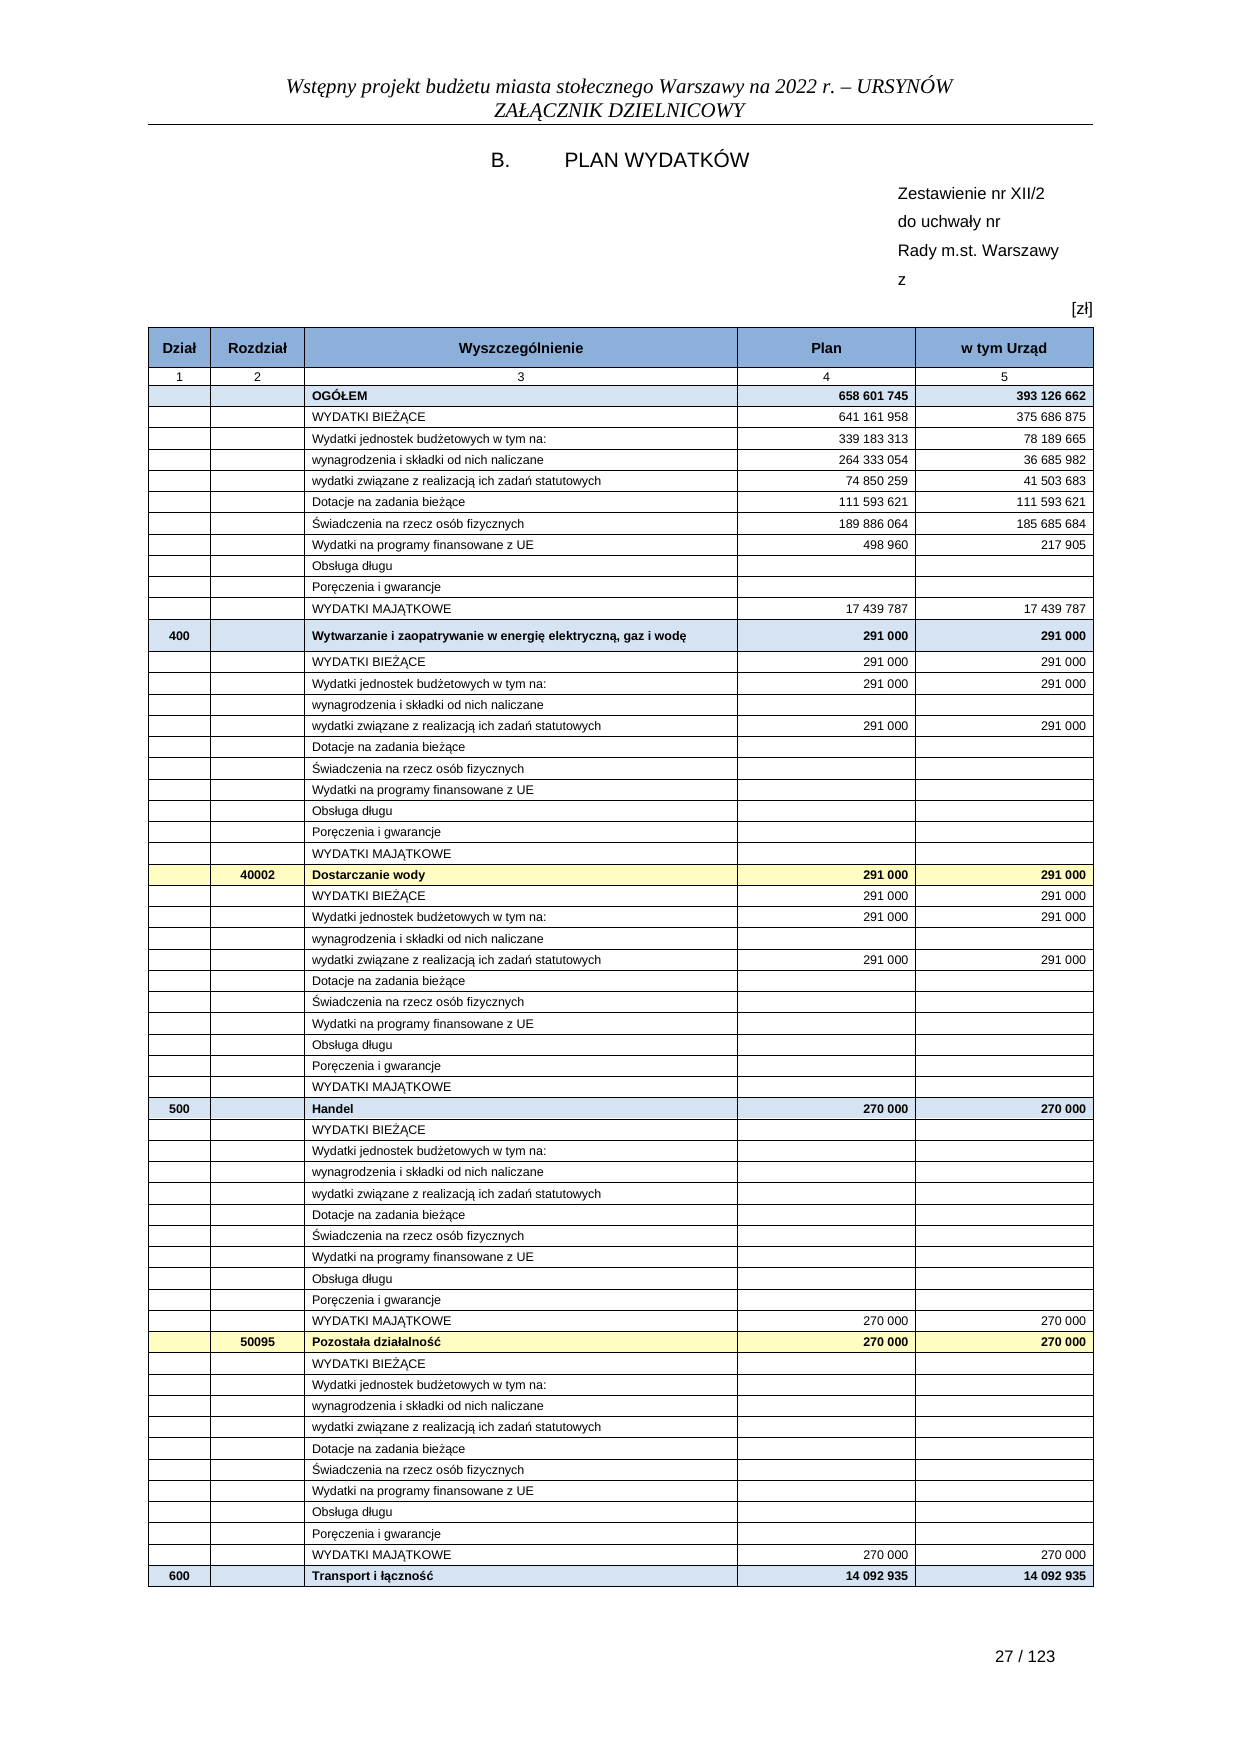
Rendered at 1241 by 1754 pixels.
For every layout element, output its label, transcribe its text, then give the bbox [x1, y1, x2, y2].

table_cell Wydatki na programy finansowane z UE [305, 1481, 737, 1501]
table_cell [149, 1247, 210, 1267]
table_cell 41 503 683 [916, 471, 1093, 491]
table_cell [916, 1417, 1093, 1437]
table_cell [738, 1226, 915, 1246]
table_cell 291 000 [916, 673, 1093, 693]
table_cell 498 960 [738, 535, 915, 555]
table_cell 291 000 [738, 907, 915, 927]
table_cell [149, 1268, 210, 1288]
table_cell [211, 386, 304, 406]
table_cell 270 000 [916, 1311, 1093, 1331]
table_cell [149, 407, 210, 427]
table_cell [149, 513, 210, 533]
table_cell [211, 1120, 304, 1140]
table_cell 3 [305, 368, 737, 385]
table_cell 74 850 259 [738, 471, 915, 491]
table_cell [149, 1290, 210, 1310]
table_cell [211, 1438, 304, 1458]
table_cell [149, 1523, 210, 1543]
table_cell 111 593 621 [738, 492, 915, 512]
table_cell [211, 992, 304, 1012]
table_cell WYDATKI MAJĄTKOWE [305, 1545, 737, 1565]
table_cell Poręczenia i gwarancje [305, 822, 737, 842]
table_cell [211, 492, 304, 512]
table_cell Dotacje na zadania bieżące [305, 737, 737, 757]
table_cell [149, 535, 210, 555]
table_cell 1 [149, 368, 210, 385]
subtitle B. PLAN WYDATKÓW [148, 148, 1093, 172]
text [zł] [148, 298, 1093, 318]
table_cell WYDATKI BIEŻĄCE [305, 407, 737, 427]
table_cell [211, 1013, 304, 1033]
table_cell Transport i łączność [305, 1566, 737, 1586]
table_cell [916, 737, 1093, 757]
table_cell [738, 1056, 915, 1076]
table_cell [149, 716, 210, 736]
table_cell [211, 652, 304, 672]
table_cell [916, 1481, 1093, 1501]
table_cell WYDATKI BIEŻĄCE [305, 1353, 737, 1373]
table_cell Obsługa długu [305, 556, 737, 576]
table_cell [916, 822, 1093, 842]
table_cell [211, 737, 304, 757]
table_cell 291 000 [738, 652, 915, 672]
table_cell wydatki związane z realizacją ich zadań statutowych [305, 1183, 737, 1203]
table_cell [149, 1162, 210, 1182]
table_cell [149, 928, 210, 948]
table_cell Wydatki jednostek budżetowych w tym na: [305, 1141, 737, 1161]
table_cell Wydatki jednostek budżetowych w tym na: [305, 673, 737, 693]
table_cell [738, 695, 915, 715]
table_cell Obsługa długu [305, 1035, 737, 1055]
table_cell WYDATKI BIEŻĄCE [305, 886, 737, 906]
table_cell 17 439 787 [738, 598, 915, 618]
table_cell [211, 407, 304, 427]
table_cell [211, 1523, 304, 1543]
table_cell 270 000 [738, 1311, 915, 1331]
text Rady m.st. Warszawy [148, 241, 1093, 260]
table_cell Dotacje na zadania bieżące [305, 492, 737, 512]
table_cell [916, 1268, 1093, 1288]
table_cell Świadczenia na rzecz osób fizycznych [305, 992, 737, 1012]
table_cell 14 092 935 [916, 1566, 1093, 1586]
table_cell [211, 822, 304, 842]
table_cell [211, 1396, 304, 1416]
table_cell [211, 1056, 304, 1076]
table_cell 600 [149, 1566, 210, 1586]
table_cell [149, 492, 210, 512]
table_cell wydatki związane z realizacją ich zadań statutowych [305, 950, 737, 970]
table_cell [916, 1141, 1093, 1161]
table_cell [738, 1162, 915, 1182]
table_cell 291 000 [738, 886, 915, 906]
table_cell [211, 950, 304, 970]
table_cell [149, 1141, 210, 1161]
table_cell [738, 737, 915, 757]
table_cell [149, 1120, 210, 1140]
table_cell [149, 801, 210, 821]
table_cell [149, 1438, 210, 1458]
table_cell wydatki związane z realizacją ich zadań statutowych [305, 471, 737, 491]
table_cell Świadczenia na rzecz osób fizycznych [305, 513, 737, 533]
table_cell 500 [149, 1098, 210, 1118]
table_cell [149, 556, 210, 576]
table_cell [738, 1290, 915, 1310]
table_cell [211, 1035, 304, 1055]
table_cell wynagrodzenia i składki od nich naliczane [305, 695, 737, 715]
table_cell 270 000 [738, 1545, 915, 1565]
table_cell [738, 1438, 915, 1458]
table_cell [149, 652, 210, 672]
table_cell [211, 1205, 304, 1225]
table_cell 291 000 [916, 886, 1093, 906]
table_cell [211, 598, 304, 618]
table_cell WYDATKI MAJĄTKOWE [305, 598, 737, 618]
table_cell wynagrodzenia i składki od nich naliczane [305, 928, 737, 948]
table_cell [149, 758, 210, 778]
table_cell [211, 1353, 304, 1373]
table_cell Obsługa długu [305, 1268, 737, 1288]
table_cell Pozostała działalność [305, 1332, 737, 1352]
table_cell [149, 1375, 210, 1395]
table_cell [738, 1013, 915, 1033]
table_header Dział [149, 328, 210, 367]
table_cell [916, 1120, 1093, 1140]
table_cell [149, 1502, 210, 1522]
table_cell [149, 1205, 210, 1225]
table_cell [916, 1077, 1093, 1097]
table_cell 291 000 [916, 716, 1093, 736]
table_cell [738, 1247, 915, 1267]
table_cell [211, 577, 304, 597]
table_cell 40002 [211, 865, 304, 885]
table_cell [149, 780, 210, 800]
table_cell [149, 598, 210, 618]
table_cell [916, 695, 1093, 715]
table_cell [211, 1481, 304, 1501]
table_cell [149, 1460, 210, 1480]
table_cell [916, 556, 1093, 576]
table_cell [149, 1545, 210, 1565]
table_cell 17 439 787 [916, 598, 1093, 618]
table_cell [916, 1290, 1093, 1310]
table_cell [738, 1183, 915, 1203]
table_cell Dotacje na zadania bieżące [305, 1205, 737, 1225]
table_header Wyszczególnienie [305, 328, 737, 367]
table_cell 393 126 662 [916, 386, 1093, 406]
table_cell Poręczenia i gwarancje [305, 577, 737, 597]
table_cell [738, 556, 915, 576]
table_cell [211, 1375, 304, 1395]
table_cell 5 [916, 368, 1093, 385]
table_cell 641 161 958 [738, 407, 915, 427]
table_cell 291 000 [916, 652, 1093, 672]
table_cell Świadczenia na rzecz osób fizycznych [305, 1226, 737, 1246]
table_cell [149, 1226, 210, 1246]
table_cell Wydatki na programy finansowane z UE [305, 1247, 737, 1267]
table_cell 270 000 [738, 1098, 915, 1118]
table_cell [916, 1183, 1093, 1203]
table_cell [738, 1417, 915, 1437]
table_cell [211, 1268, 304, 1288]
table_cell 4 [738, 368, 915, 385]
table_cell [149, 822, 210, 842]
table_cell [149, 1332, 210, 1352]
table_cell 658 601 745 [738, 386, 915, 406]
table_cell [211, 1502, 304, 1522]
table_cell Wydatki jednostek budżetowych w tym na: [305, 907, 737, 927]
table_cell [211, 1460, 304, 1480]
table_cell [738, 1502, 915, 1522]
table_cell WYDATKI BIEŻĄCE [305, 652, 737, 672]
table_cell 291 000 [916, 620, 1093, 651]
table_cell [738, 843, 915, 863]
table_cell [738, 801, 915, 821]
table_cell [916, 1226, 1093, 1246]
table_cell [211, 758, 304, 778]
table_cell [916, 577, 1093, 597]
table_cell [149, 992, 210, 1012]
table_cell [211, 1162, 304, 1182]
table_cell 189 886 064 [738, 513, 915, 533]
table_cell [211, 1311, 304, 1331]
table_cell [211, 716, 304, 736]
table_cell [149, 865, 210, 885]
table_cell [149, 1183, 210, 1203]
table_cell [149, 577, 210, 597]
table_cell 291 000 [916, 950, 1093, 970]
table_cell Dotacje na zadania bieżące [305, 971, 737, 991]
table_cell [738, 1268, 915, 1288]
text Zestawienie nr XII/2 [148, 183, 1093, 203]
table_cell [211, 620, 304, 651]
table_cell [211, 428, 304, 448]
table_cell 291 000 [738, 716, 915, 736]
table_cell 291 000 [916, 907, 1093, 927]
table_cell [916, 928, 1093, 948]
table_cell [738, 1035, 915, 1055]
table_cell wynagrodzenia i składki od nich naliczane [305, 1396, 737, 1416]
table_cell Dostarczanie wody [305, 865, 737, 885]
table_cell [149, 695, 210, 715]
table_cell [916, 971, 1093, 991]
table_cell [211, 801, 304, 821]
table_cell Poręczenia i gwarancje [305, 1290, 737, 1310]
table_cell 270 000 [916, 1098, 1093, 1118]
table_cell [738, 1460, 915, 1480]
table_cell 264 333 054 [738, 450, 915, 470]
table_cell [211, 513, 304, 533]
table_cell [916, 1375, 1093, 1395]
table_header Plan [738, 328, 915, 367]
table_cell [149, 971, 210, 991]
table_cell 291 000 [738, 950, 915, 970]
table_cell 291 000 [738, 673, 915, 693]
table_cell 291 000 [916, 865, 1093, 885]
table_cell [149, 1035, 210, 1055]
table_cell [211, 1545, 304, 1565]
table_cell [149, 386, 210, 406]
table_cell [738, 758, 915, 778]
table_cell [149, 471, 210, 491]
table_cell [211, 1183, 304, 1203]
table_cell [916, 1502, 1093, 1522]
table_cell WYDATKI BIEŻĄCE [305, 1120, 737, 1140]
table_cell [916, 1013, 1093, 1033]
table_cell Obsługa długu [305, 1502, 737, 1522]
table_cell [211, 1077, 304, 1097]
table_cell Handel [305, 1098, 737, 1118]
table_cell [738, 780, 915, 800]
table_cell [149, 428, 210, 448]
table_cell WYDATKI MAJĄTKOWE [305, 843, 737, 863]
table_cell Poręczenia i gwarancje [305, 1056, 737, 1076]
table_cell [211, 1247, 304, 1267]
table_cell [738, 577, 915, 597]
table_cell wynagrodzenia i składki od nich naliczane [305, 450, 737, 470]
table_cell [211, 1141, 304, 1161]
table_cell Obsługa długu [305, 801, 737, 821]
table_cell 375 686 875 [916, 407, 1093, 427]
table_cell wydatki związane z realizacją ich zadań statutowych [305, 716, 737, 736]
table_cell [738, 992, 915, 1012]
table_cell [149, 1396, 210, 1416]
table_cell [149, 1417, 210, 1437]
table_cell [916, 1247, 1093, 1267]
table_cell Świadczenia na rzecz osób fizycznych [305, 1460, 737, 1480]
table_cell [916, 780, 1093, 800]
table_cell [211, 1417, 304, 1437]
table_cell 50095 [211, 1332, 304, 1352]
table_cell Dotacje na zadania bieżące [305, 1438, 737, 1458]
table_cell [916, 1438, 1093, 1458]
table_cell [149, 950, 210, 970]
table_cell 2 [211, 368, 304, 385]
table_cell [211, 673, 304, 693]
text do uchwały nr [148, 212, 1093, 231]
table_cell Świadczenia na rzecz osób fizycznych [305, 758, 737, 778]
table_cell [211, 556, 304, 576]
table_cell 14 092 935 [738, 1566, 915, 1586]
table_cell [149, 450, 210, 470]
table_cell 400 [149, 620, 210, 651]
table_cell [211, 886, 304, 906]
table_cell [738, 928, 915, 948]
table_cell [211, 780, 304, 800]
table_cell [916, 1353, 1093, 1373]
table_cell [149, 1353, 210, 1373]
table_cell 185 685 684 [916, 513, 1093, 533]
table_cell [916, 1162, 1093, 1182]
table_cell 339 183 313 [738, 428, 915, 448]
table_cell [211, 695, 304, 715]
table_cell [149, 1056, 210, 1076]
table_cell [738, 1120, 915, 1140]
table_cell 270 000 [916, 1332, 1093, 1352]
table_cell [916, 1460, 1093, 1480]
table_cell [211, 1226, 304, 1246]
table_cell Wytwarzanie i zaopatrywanie w energię elektryczną, gaz i wodę [305, 620, 737, 651]
table_cell [149, 737, 210, 757]
table_cell 291 000 [738, 865, 915, 885]
table_cell [738, 1077, 915, 1097]
table_cell [149, 907, 210, 927]
table_cell Wydatki jednostek budżetowych w tym na: [305, 1375, 737, 1395]
table_cell [211, 971, 304, 991]
table_cell [916, 1056, 1093, 1076]
table_cell [149, 843, 210, 863]
table_cell [738, 1141, 915, 1161]
table_cell [916, 992, 1093, 1012]
table_cell [211, 843, 304, 863]
table_header w tym Urząd [916, 328, 1093, 367]
table_cell Wydatki jednostek budżetowych w tym na: [305, 428, 737, 448]
table_cell [738, 1396, 915, 1416]
table_cell WYDATKI MAJĄTKOWE [305, 1311, 737, 1331]
table_cell [738, 971, 915, 991]
table_cell [738, 1523, 915, 1543]
table_cell 111 593 621 [916, 492, 1093, 512]
table_cell [916, 758, 1093, 778]
table_cell Wydatki na programy finansowane z UE [305, 1013, 737, 1033]
table_cell [211, 1566, 304, 1586]
table_cell [916, 1035, 1093, 1055]
text z [148, 270, 1093, 289]
table_cell OGÓŁEM [305, 386, 737, 406]
table_cell [149, 1013, 210, 1033]
table_cell [211, 535, 304, 555]
table_cell [211, 1290, 304, 1310]
table_cell [738, 1481, 915, 1501]
table_cell [916, 1523, 1093, 1543]
table_cell wydatki związane z realizacją ich zadań statutowych [305, 1417, 737, 1437]
table_cell [916, 1396, 1093, 1416]
table_cell [211, 450, 304, 470]
table_cell [211, 907, 304, 927]
table_cell 270 000 [738, 1332, 915, 1352]
table_cell 291 000 [738, 620, 915, 651]
table_cell [738, 1353, 915, 1373]
table_cell [149, 886, 210, 906]
table_cell Wydatki na programy finansowane z UE [305, 780, 737, 800]
table_cell 217 905 [916, 535, 1093, 555]
table_cell Poręczenia i gwarancje [305, 1523, 737, 1543]
table_cell [916, 1205, 1093, 1225]
table_cell Wydatki na programy finansowane z UE [305, 535, 737, 555]
table_cell [211, 1098, 304, 1118]
table_cell 36 685 982 [916, 450, 1093, 470]
table_cell [916, 801, 1093, 821]
table_cell [149, 1311, 210, 1331]
table_cell [211, 471, 304, 491]
table_cell 270 000 [916, 1545, 1093, 1565]
table_cell [149, 1077, 210, 1097]
table_cell [738, 1375, 915, 1395]
table_cell [738, 822, 915, 842]
table_cell [149, 673, 210, 693]
table_cell [916, 843, 1093, 863]
table_cell 78 189 665 [916, 428, 1093, 448]
table_header Rozdział [211, 328, 304, 367]
table_cell [738, 1205, 915, 1225]
table_cell WYDATKI MAJĄTKOWE [305, 1077, 737, 1097]
table_cell [211, 928, 304, 948]
table_cell wynagrodzenia i składki od nich naliczane [305, 1162, 737, 1182]
table_cell [149, 1481, 210, 1501]
